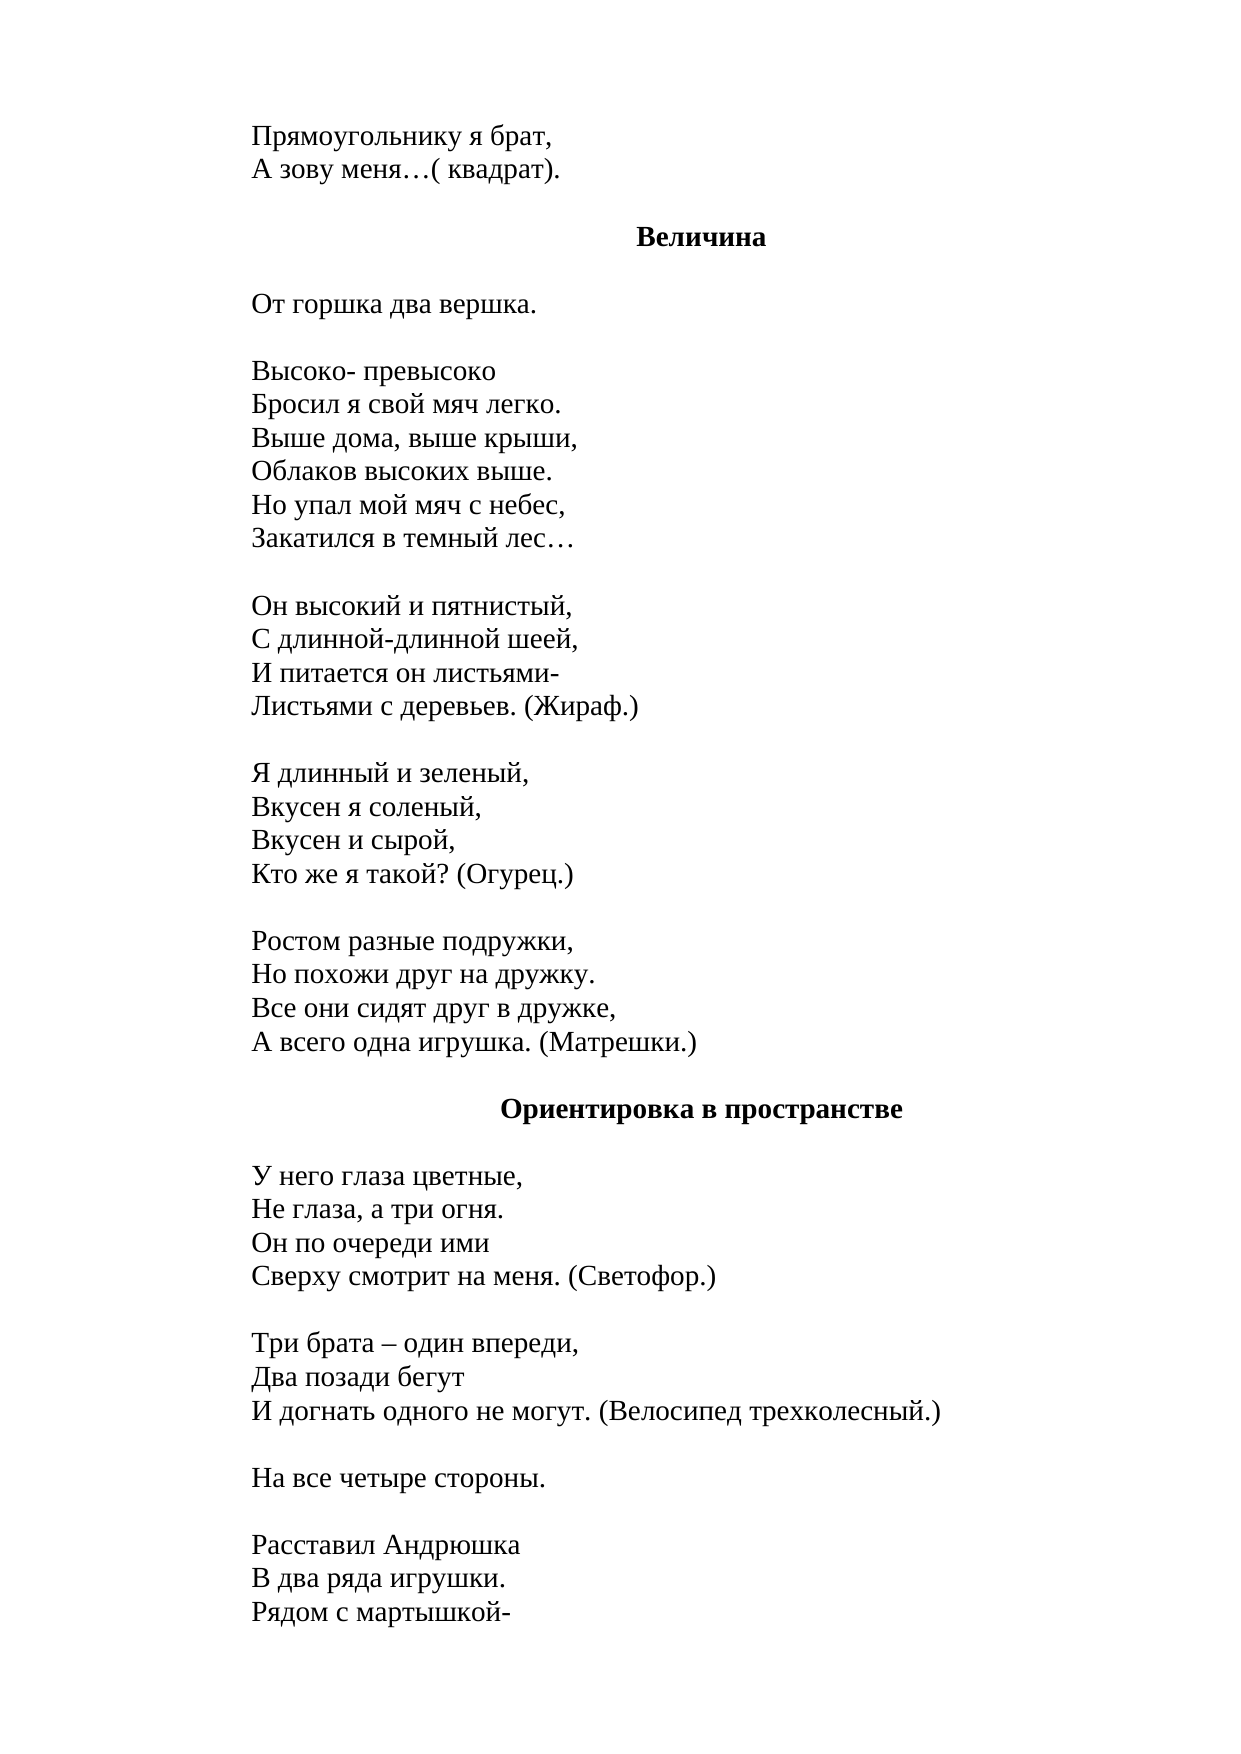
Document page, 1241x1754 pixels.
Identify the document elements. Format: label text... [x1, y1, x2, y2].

text Выше дома, выше крыши, [177, 420, 1152, 453]
text Он высокий и пятнистый, [177, 588, 1152, 621]
text Не глаза, а три огня. [177, 1191, 1152, 1225]
text Три брата – один впереди, [177, 1326, 1152, 1359]
text Прямоугольнику я брат, [177, 118, 1152, 152]
text С длинной-длинной шеей, [177, 621, 1152, 655]
text И питается он листьями- [177, 655, 1152, 688]
text Листьями с деревьев. (Жираф.) [177, 688, 1152, 722]
text Закатился в темный лес… [177, 521, 1152, 554]
text Я длинный и зеленый, [177, 755, 1152, 789]
text От горшка два вершка. [177, 286, 1152, 319]
text Рядом с мартышкой- [177, 1594, 1152, 1627]
text В два ряда игрушки. [177, 1560, 1152, 1594]
text А всего одна игрушка. (Матрешки.) [177, 1024, 1152, 1057]
text На все четыре стороны. [177, 1460, 1152, 1493]
text Высоко- превысоко [177, 353, 1152, 386]
text Вкусен я соленый, [177, 789, 1152, 822]
text Все они сидят друг в дружке, [177, 990, 1152, 1024]
text Но упал мой мяч с небес, [177, 487, 1152, 521]
text Облаков высоких выше. [177, 453, 1152, 487]
text Кто же я такой? (Огурец.) [177, 856, 1152, 889]
text Ориентировка в пространстве [177, 1091, 1152, 1124]
text Вкусен и сырой, [177, 822, 1152, 856]
text Сверху смотрит на меня. (Светофор.) [177, 1258, 1152, 1292]
text Два позади бегут [177, 1359, 1152, 1393]
text Он по очереди ими [177, 1225, 1152, 1258]
text Величина [177, 219, 1152, 252]
text И догнать одного не могут. (Велосипед трехколесный.) [177, 1393, 1152, 1426]
text Ростом разные подружки, [177, 923, 1152, 957]
text Но похожи друг на дружку. [177, 957, 1152, 990]
text А зову меня…( квадрат). [177, 152, 1152, 185]
text Расставил Андрюшка [177, 1527, 1152, 1560]
text Бросил я свой мяч легко. [177, 386, 1152, 420]
text У него глаза цветные, [177, 1158, 1152, 1191]
